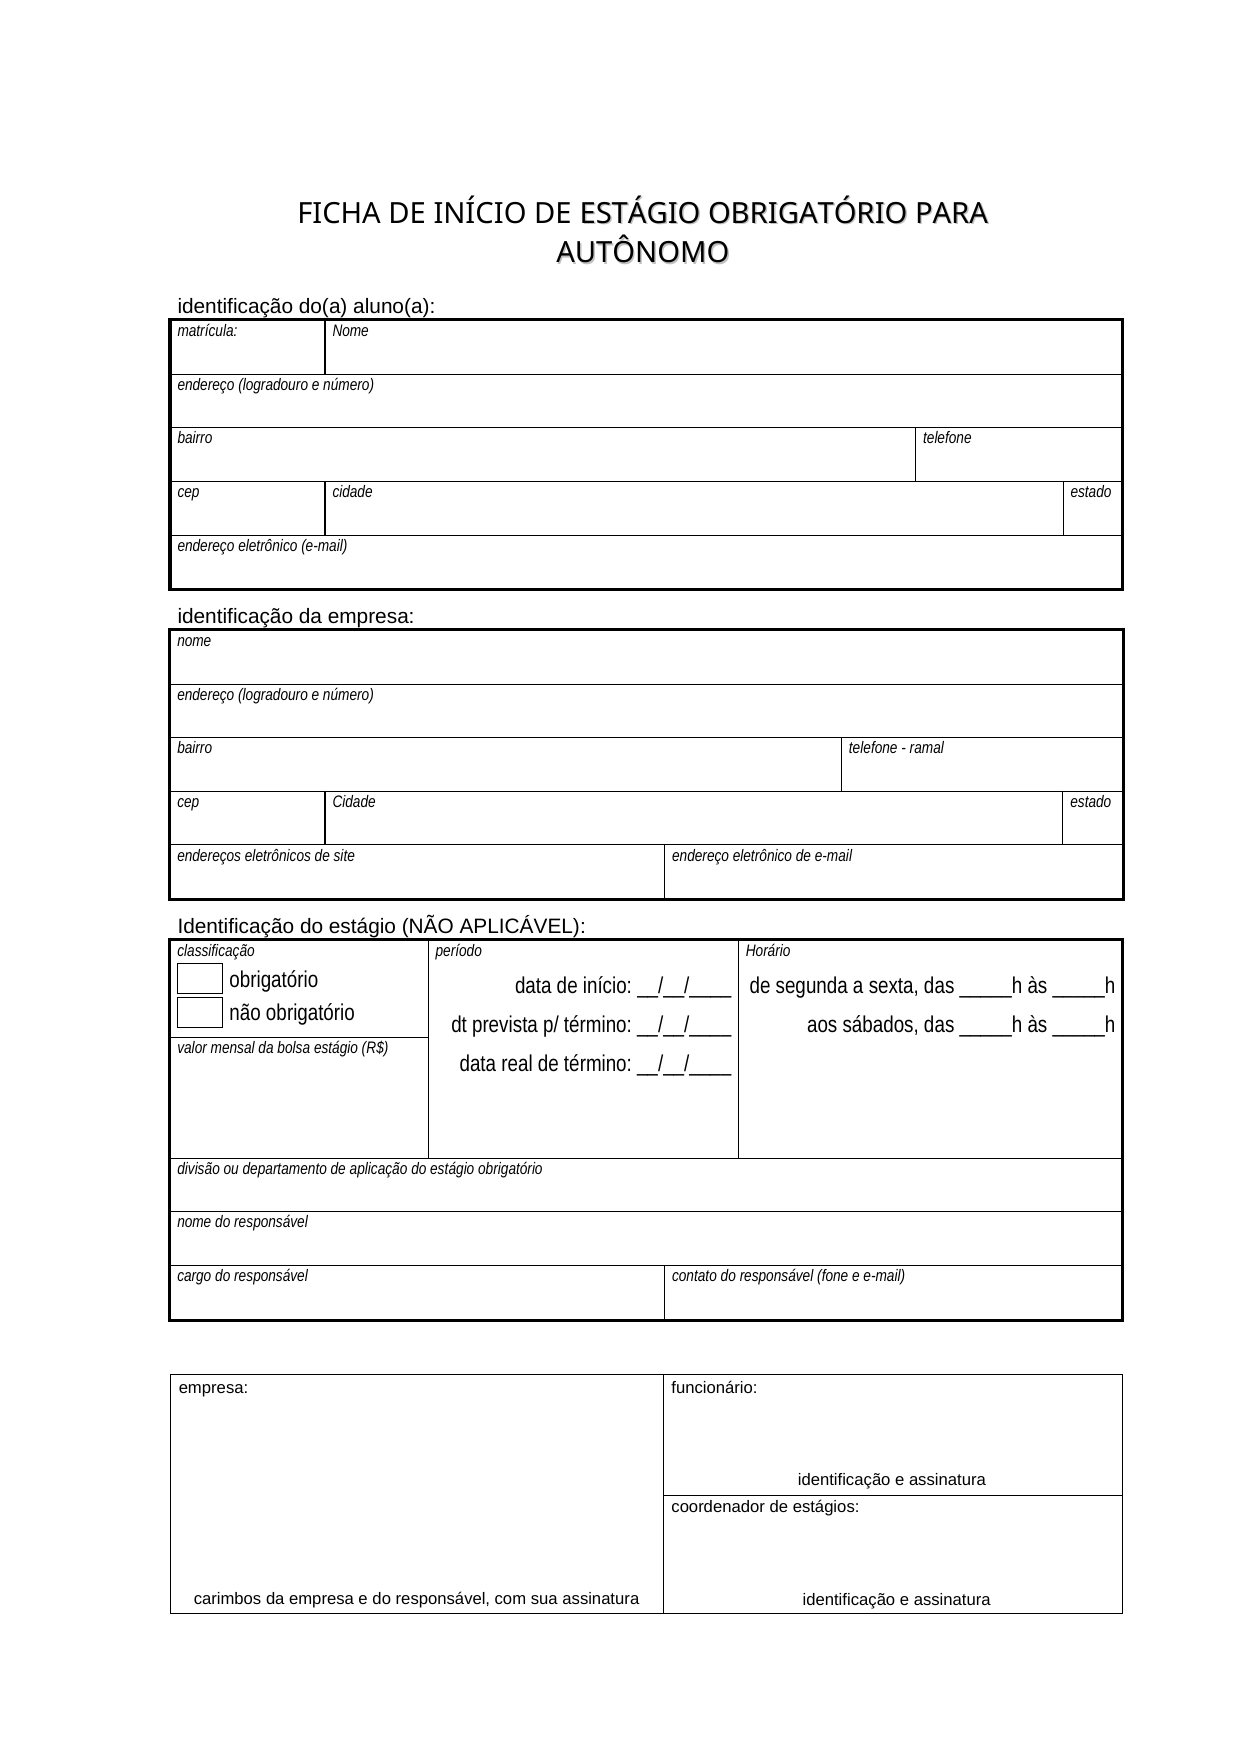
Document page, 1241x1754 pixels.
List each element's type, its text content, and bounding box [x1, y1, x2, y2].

table_header Nome [326, 321, 1121, 373]
table_cell endereço (logradouro e número) [171, 685, 1122, 737]
text identificação do(a) aluno(a): [177, 294, 1122, 318]
table_cell nome do responsável [171, 1212, 1121, 1265]
table_cell bairro [171, 738, 841, 791]
table_cell bairro [172, 428, 915, 481]
table_cell divisão ou departamento de aplicação do estágio obrigatório [171, 1159, 1121, 1211]
table_cell valor mensal da bolsa estágio (R$) [171, 1038, 428, 1158]
table_cell cep [171, 792, 324, 844]
text identificação da empresa: [177, 604, 1122, 628]
table_header nome [171, 631, 1122, 683]
table_header classificação obrigatório não obrigatório [171, 941, 428, 1037]
table_cell cidade [326, 482, 1063, 534]
table_cell endereços eletrônicos de site [171, 845, 664, 898]
table_cell telefone [916, 428, 1121, 481]
table_header matrícula: [172, 321, 324, 373]
table_cell contato do responsável (fone e e-mail) [665, 1266, 1121, 1318]
table_cell cep [172, 482, 324, 534]
table_cell estado [1063, 792, 1122, 844]
table_cell cargo do responsável [171, 1266, 664, 1318]
table_cell telefone - ramal [842, 738, 1122, 791]
text Identificação do estágio (NÃO APLICÁVEL): [177, 914, 1122, 938]
table_cell estado [1064, 482, 1121, 534]
table_cell endereço eletrônico de e-mail [665, 845, 1122, 898]
table_header Horário de segunda a sexta, das _____h às _____h aos sábados, das _____h às _____h [739, 941, 1121, 1158]
table_cell Cidade [326, 792, 1062, 844]
table_cell endereço (logradouro e número) [172, 375, 1121, 427]
table_header período data de início: __/__/____ dt prevista p/ término: __/__/____ data real de término: __/__/____ [429, 941, 738, 1158]
table_cell endereço eletrônico (e-mail) [172, 536, 1121, 588]
